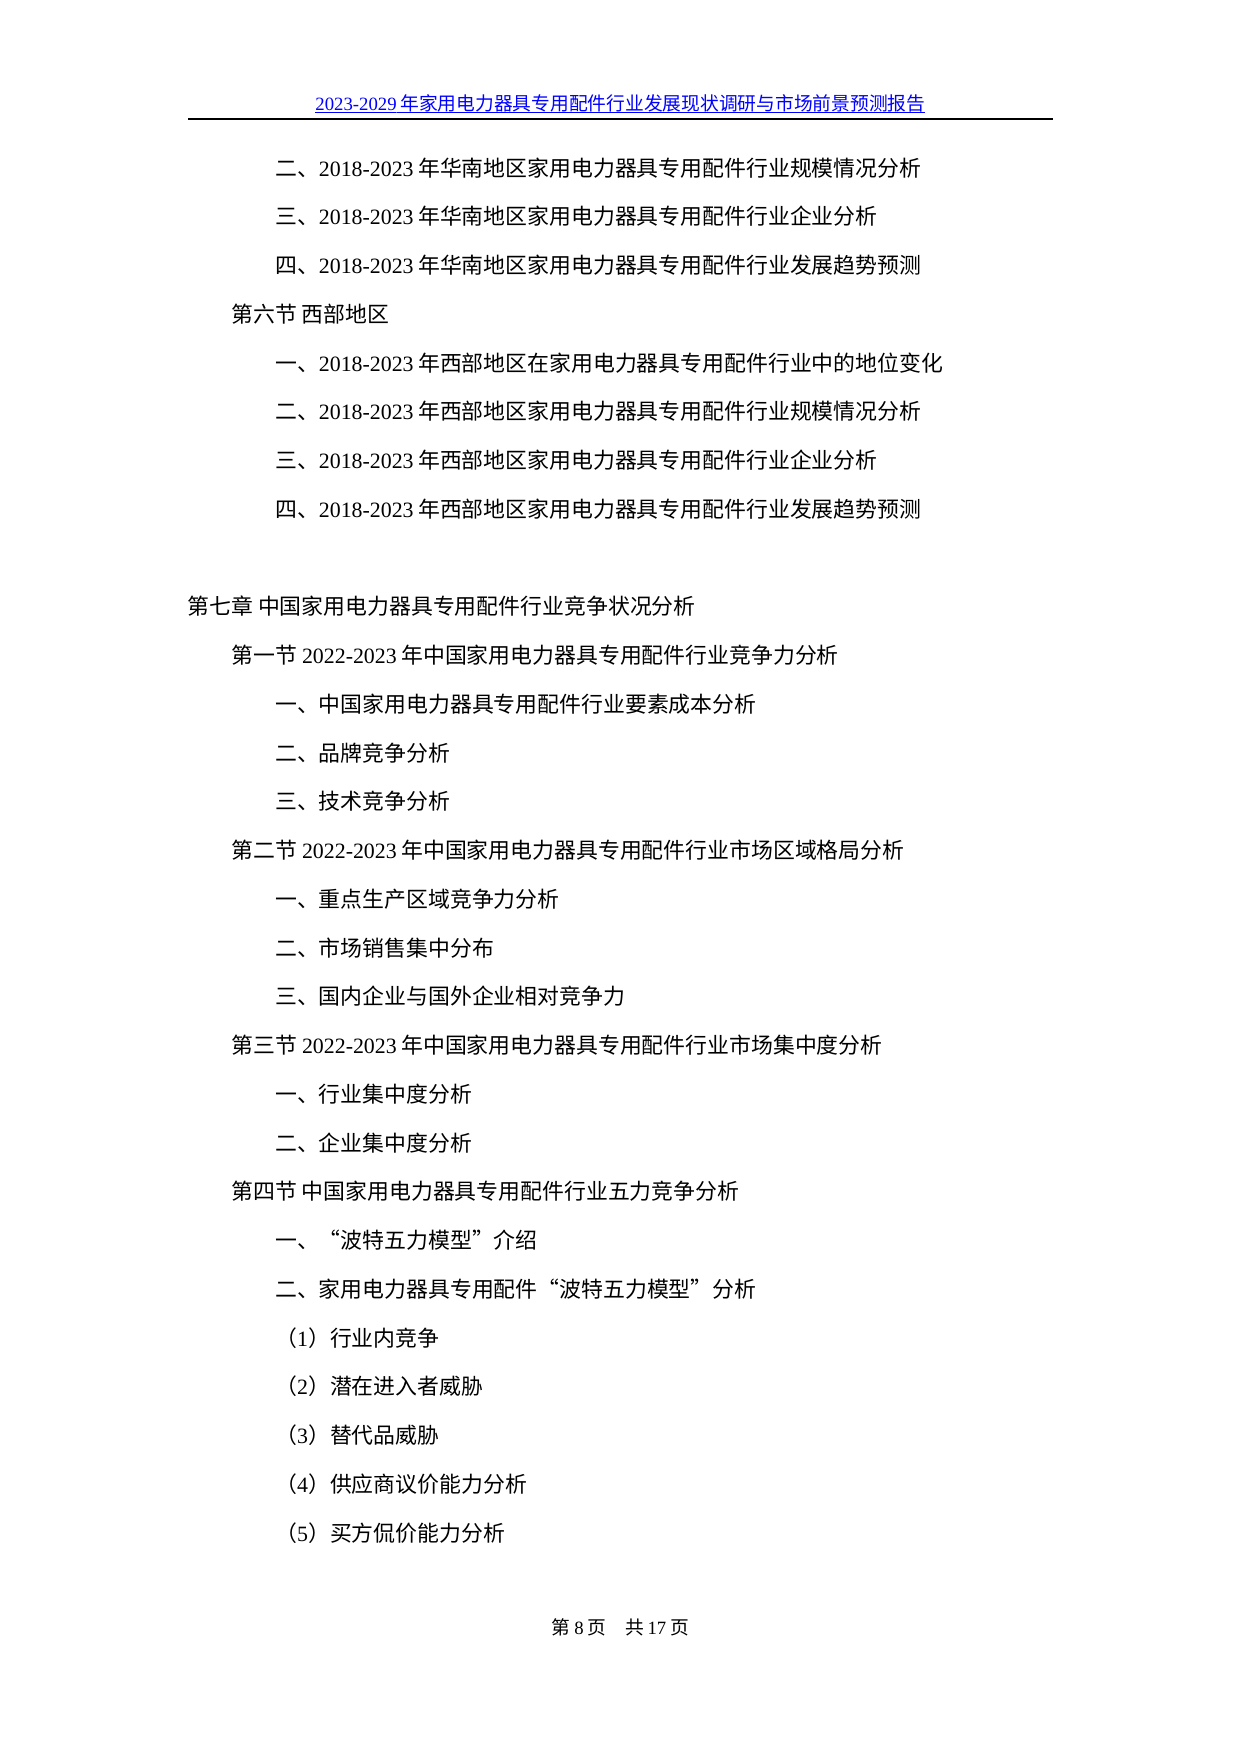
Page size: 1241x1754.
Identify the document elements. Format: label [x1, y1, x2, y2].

text [187, 150, 1053, 1548]
